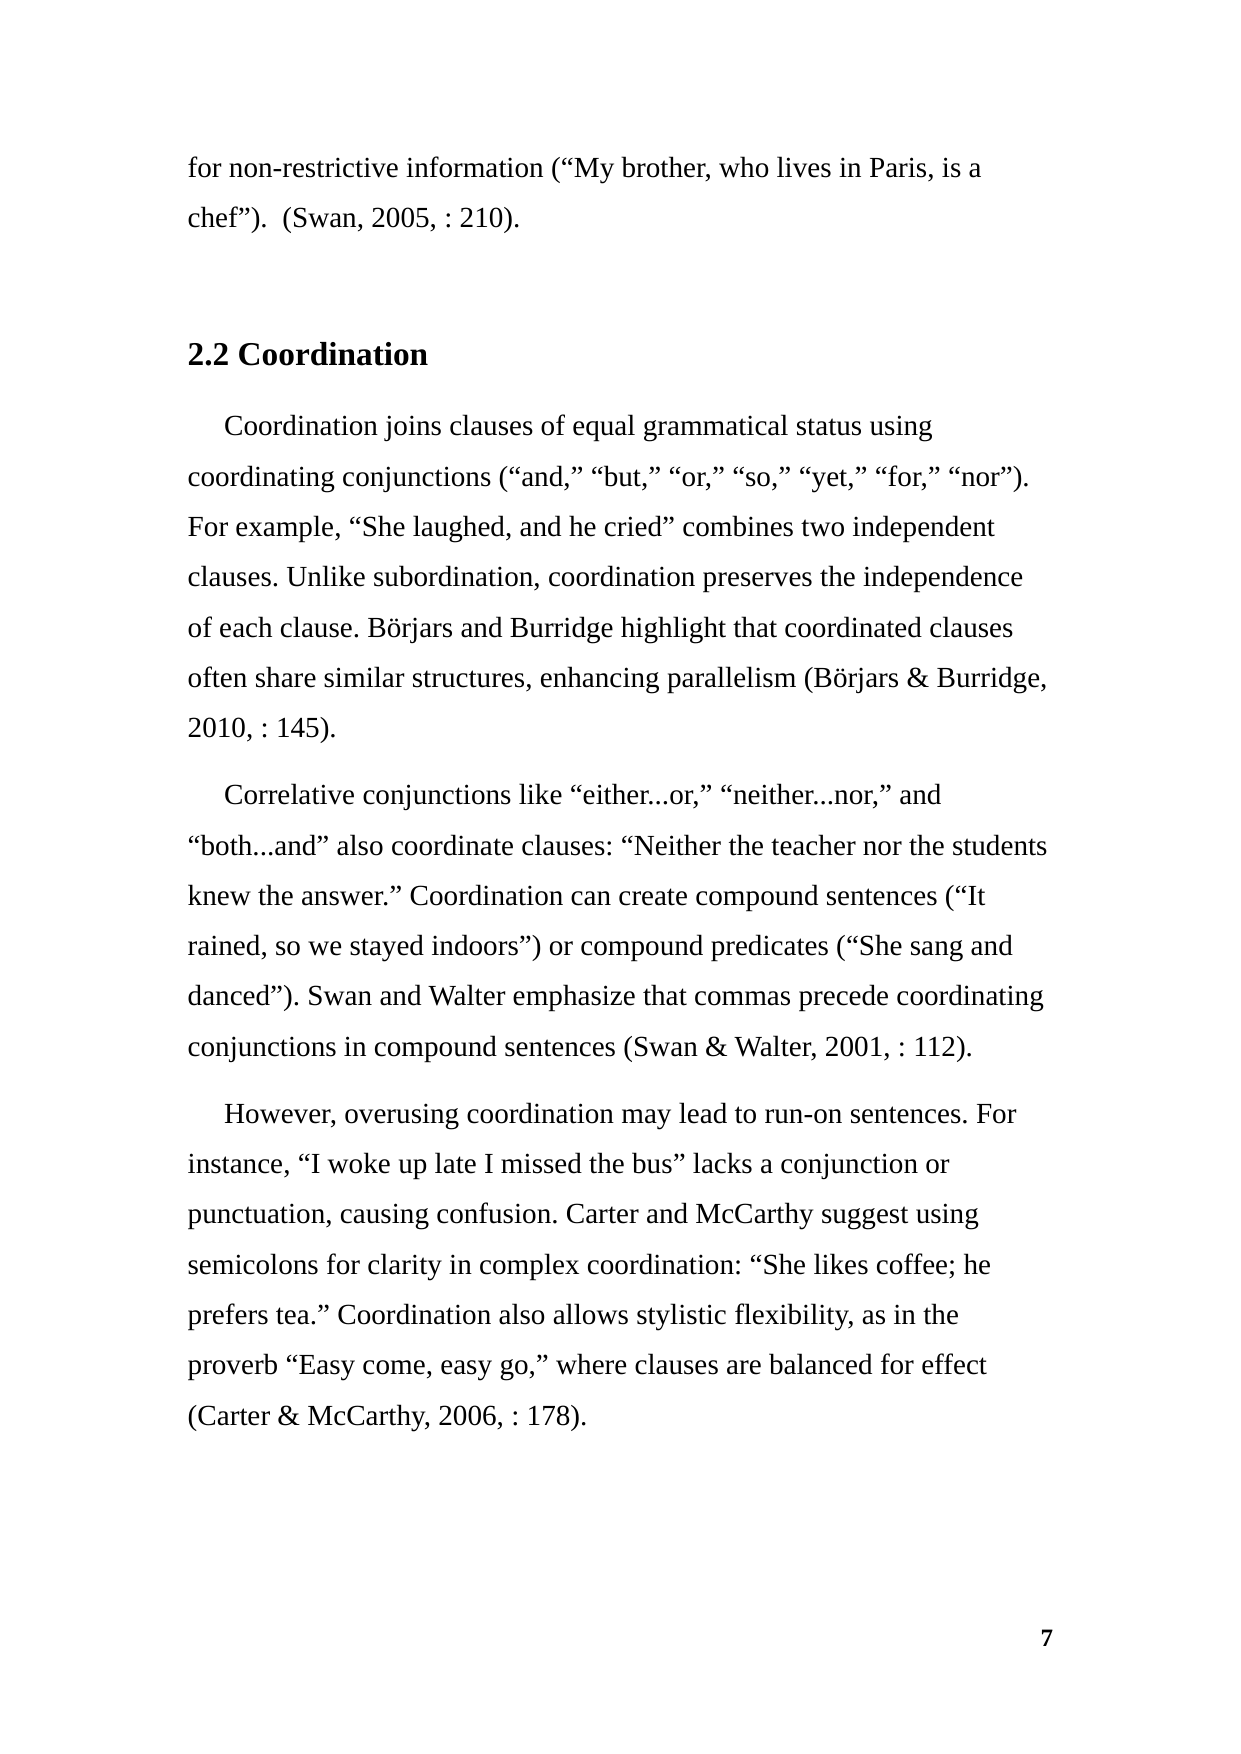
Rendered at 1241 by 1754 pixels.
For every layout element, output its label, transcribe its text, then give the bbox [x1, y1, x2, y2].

text Correlative conjunctions like “either...or,” “neither...nor,” and “both...and” also coordinate clauses: “Neither the teacher nor the students knew the answer.” Coordination can create compound sentences (“It rained, so we stayed indoors”) or compound predicates (“She sang and danced”). Swan and Walter emphasize that commas precede coordinating conjunctions in compound sentences (Swan & Walter, 2001, : 112). [187, 777, 1053, 1062]
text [187, 150, 1053, 234]
text 2.2 Coordination [187, 334, 1053, 373]
text Coordination joins clauses of equal grammatical status using coordinating conjunctions (“and,” “but,” “or,” “so,” “yet,” “for,” “nor”). For example, “She laughed, and he cried” combines two independent clauses. Unlike subordination, coordination preserves the independence of each clause. Börjars and Burridge highlight that coordinated clauses often share similar structures, enhancing parallelism (Börjars & Burridge, 2010, : 145). [187, 408, 1053, 744]
text However, overusing coordination may lead to run-on sentences. For instance, “I woke up late I missed the bus” lacks a conjunction or punctuation, causing confusion. Carter and McCarthy suggest using semicolons for clarity in complex coordination: “She likes coffee; he prefers tea.” Coordination also allows stylistic flexibility, as in the proverb “Easy come, easy go,” where clauses are balanced for effect (Carter & McCarthy, 2006, : 178). [187, 1096, 1053, 1431]
